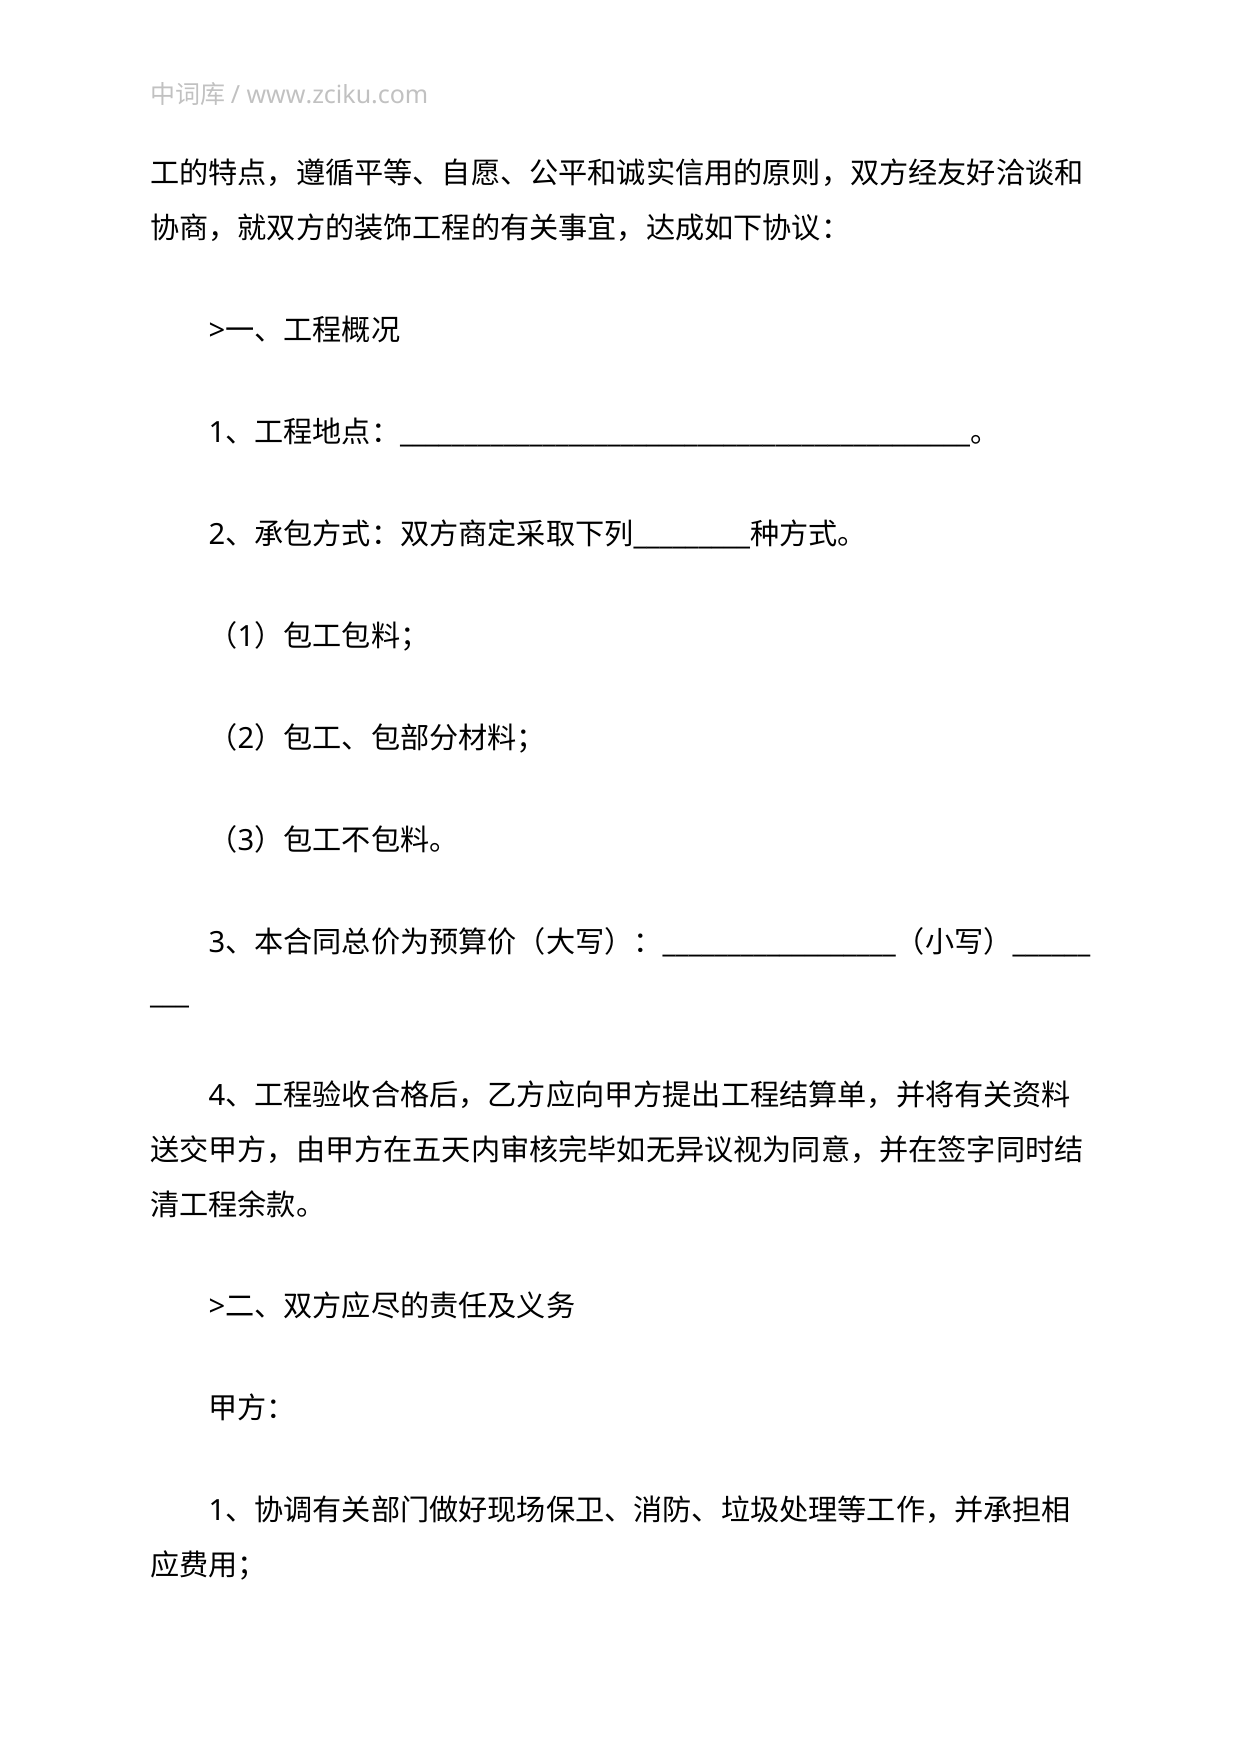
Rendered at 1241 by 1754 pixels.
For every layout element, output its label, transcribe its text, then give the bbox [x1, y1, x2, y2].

text （2）包工、包部分材料； [150, 714, 1090, 757]
text （3）包工不包料。 [150, 817, 1090, 859]
text 3、本合同总价为预算价（大写）：__________________（小写）_________ [150, 918, 1090, 1012]
text （1）包工包料； [150, 613, 1090, 655]
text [150, 150, 1090, 247]
text 1、工程地点：____________________________________________。 [150, 409, 1090, 451]
text >一、工程概况 [150, 307, 1090, 349]
text 2、承包方式：双方商定采取下列_________种方式。 [150, 511, 1090, 553]
text 4、工程验收合格后，乙方应向甲方提出工程结算单，并将有关资料送交甲方，由甲方在五天内审核完毕如无异议视为同意，并在签字同时结清工程余款。 [150, 1071, 1090, 1223]
text 甲方： [150, 1385, 1090, 1427]
text >二、双方应尽的责任及义务 [150, 1283, 1090, 1325]
text 1、协调有关部门做好现场保卫、消防、垃圾处理等工作，并承担相应费用； [150, 1487, 1090, 1584]
